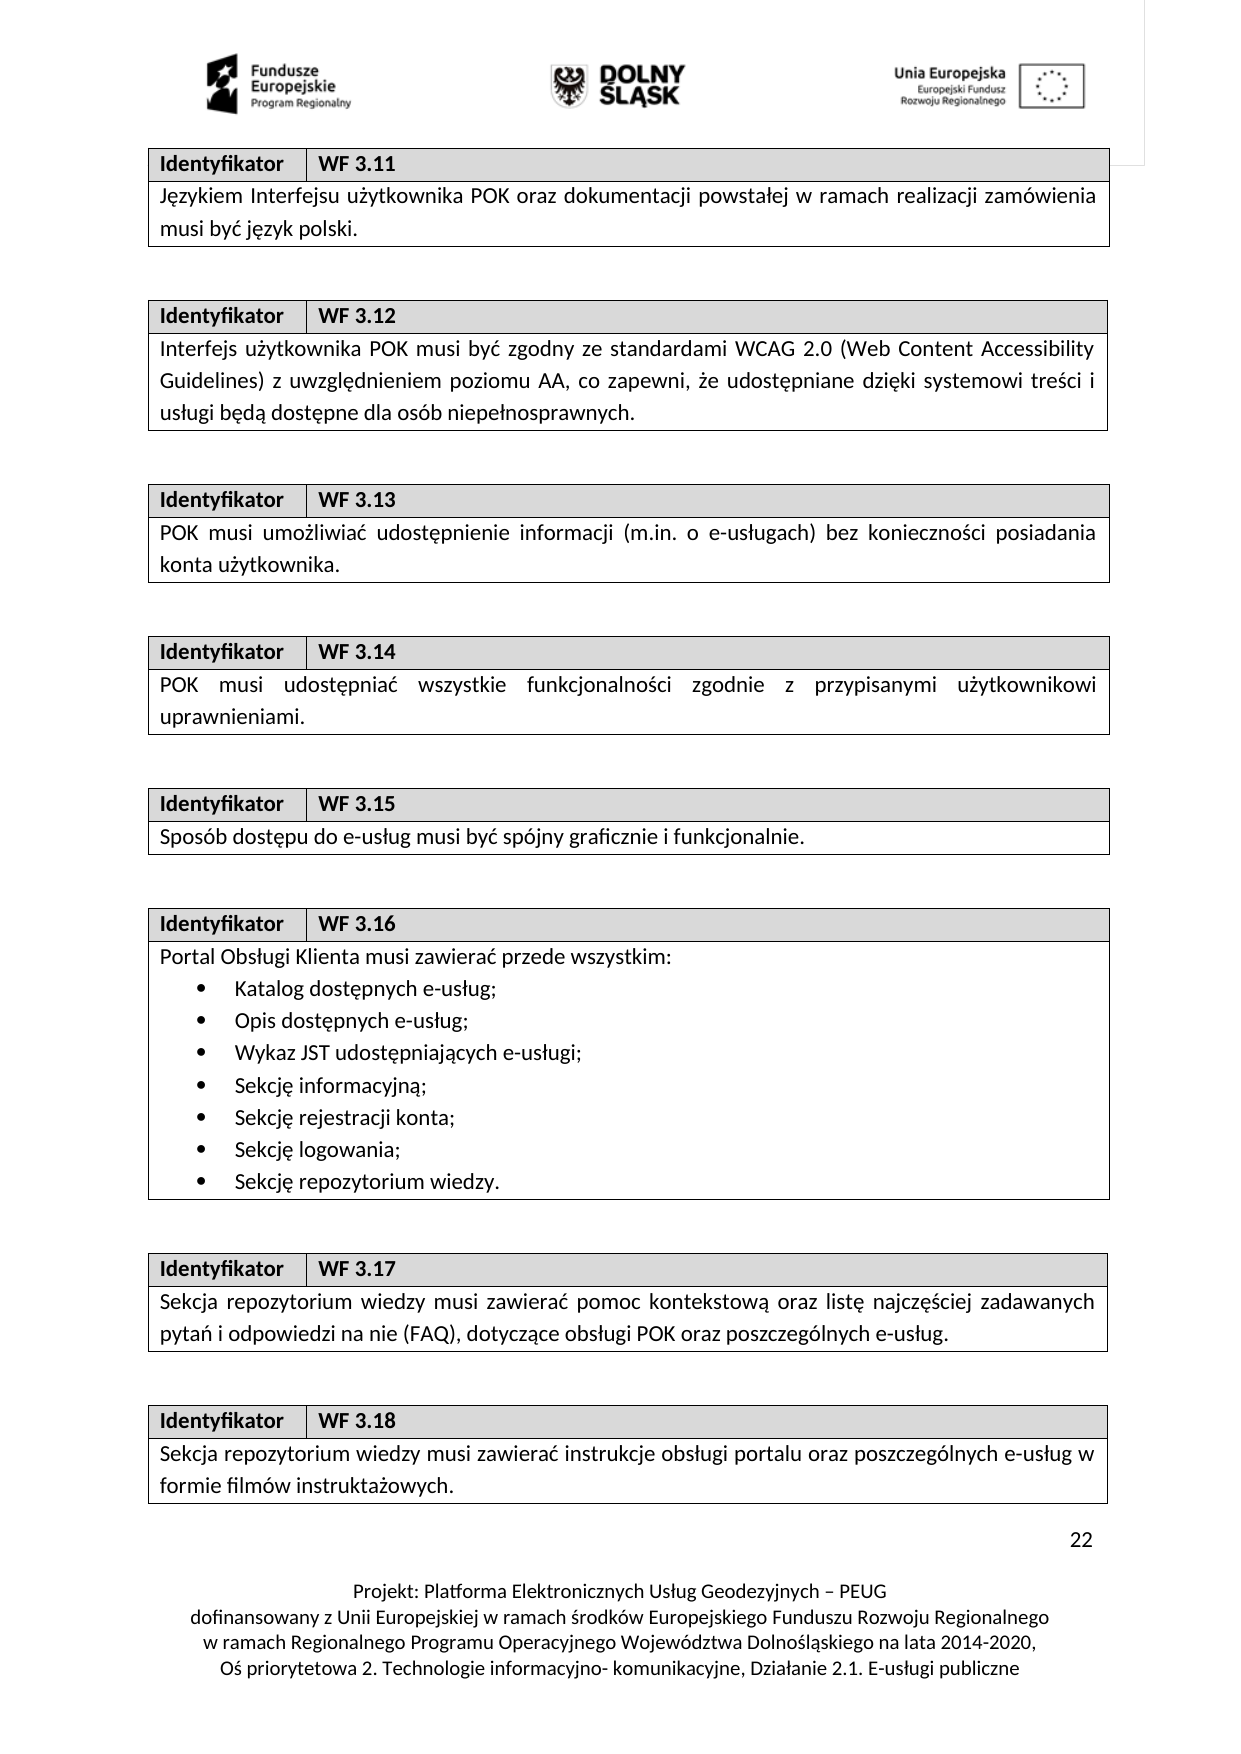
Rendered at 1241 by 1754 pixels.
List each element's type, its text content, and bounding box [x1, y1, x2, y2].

table_cell POK musi umożliwiać udostępnienie informacji (m.in. o e-usługach) bez konieczności posiadania konta użytkownika. [149, 518, 1109, 582]
table_header WF 03.016 [307, 909, 1109, 941]
table_header WF 03.013 [307, 485, 1109, 517]
table_cell Portal Obsługi Klienta musi zawierać przede wszystkim: Katalog dostępnych e-usług; Opis dostępnych e-usług; Wykaz JST udostępniających e-usługi; Sekcję informacyjną; Sekcję rejestracji konta; Sekcję logowania; Sekcję repozytorium wiedzy. [149, 942, 1109, 1199]
table_cell Językiem Interfejsu użytkownika POK oraz dokumentacji powstałej w ramach realizacji zamówienia musi być język polski. [149, 182, 1109, 246]
table_header Identyfikator [149, 789, 306, 821]
table_header Identyfikator [149, 301, 306, 333]
table_header Identyfikator [149, 637, 306, 669]
table_header WF 03.017 [307, 1254, 1107, 1286]
table_cell Sposób dostępu do e-usług musi być spójny graficznie i funkcjonalnie. [149, 822, 1109, 854]
table_header WF 03.014 [307, 637, 1109, 669]
table_header Identyfikator [149, 1406, 306, 1438]
table_header WF 03.011 [307, 149, 1109, 181]
table_header Identyfikator [149, 909, 306, 941]
table_cell Interfejs użytkownika POK musi być zgodny ze standardami WCAG 2.0 (Web Content Accessibility Guidelines) z uwzględnieniem poziomu AA, co zapewni, że udostępniane dzięki systemowi treści i usługi będą dostępne dla osób niepełnosprawnych. [149, 334, 1107, 430]
table_header WF 03.018 [307, 1406, 1107, 1438]
table_header WF 03.015 [307, 789, 1109, 821]
table_header Identyfikator [149, 485, 306, 517]
picture [147, 0, 1145, 167]
table_header Identyfikator [149, 149, 306, 181]
table_cell Sekcja repozytorium wiedzy musi zawierać instrukcje obsługi portalu oraz poszczególnych e-usług w formie filmów instruktażowych. [149, 1439, 1107, 1503]
table_header Identyfikator [149, 1254, 306, 1286]
table_cell Sekcja repozytorium wiedzy musi zawierać pomoc kontekstową oraz listę najczęściej zadawanych pytań i odpowiedzi na nie (FAQ), dotyczące obsługi POK oraz poszczególnych e-usług. [149, 1287, 1107, 1351]
table_header WF 03.012 [307, 301, 1107, 333]
table_cell POK musi udostępniać wszystkie funkcjonalności zgodnie z przypisanymi użytkownikowi uprawnieniami. [149, 670, 1109, 734]
